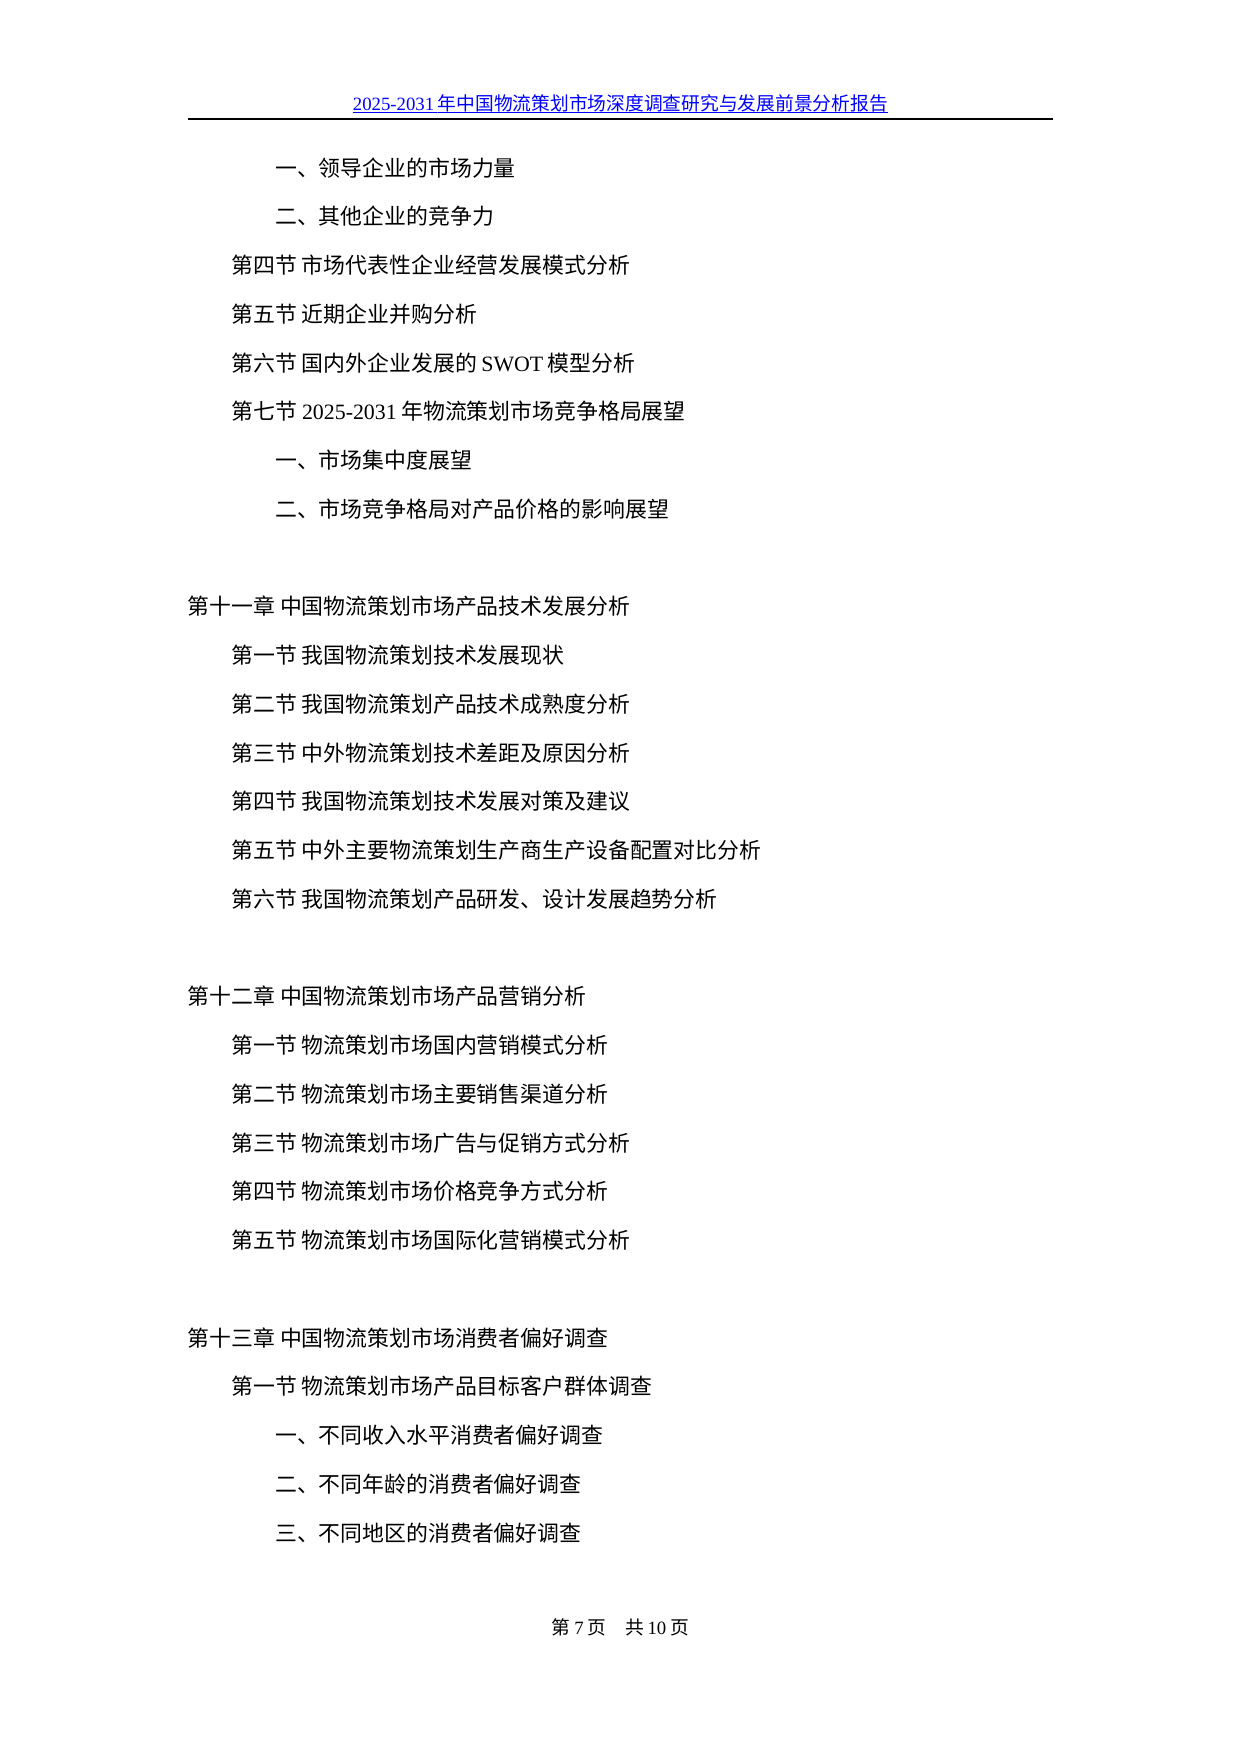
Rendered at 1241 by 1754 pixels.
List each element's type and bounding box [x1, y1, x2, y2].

text [187, 150, 1053, 1548]
